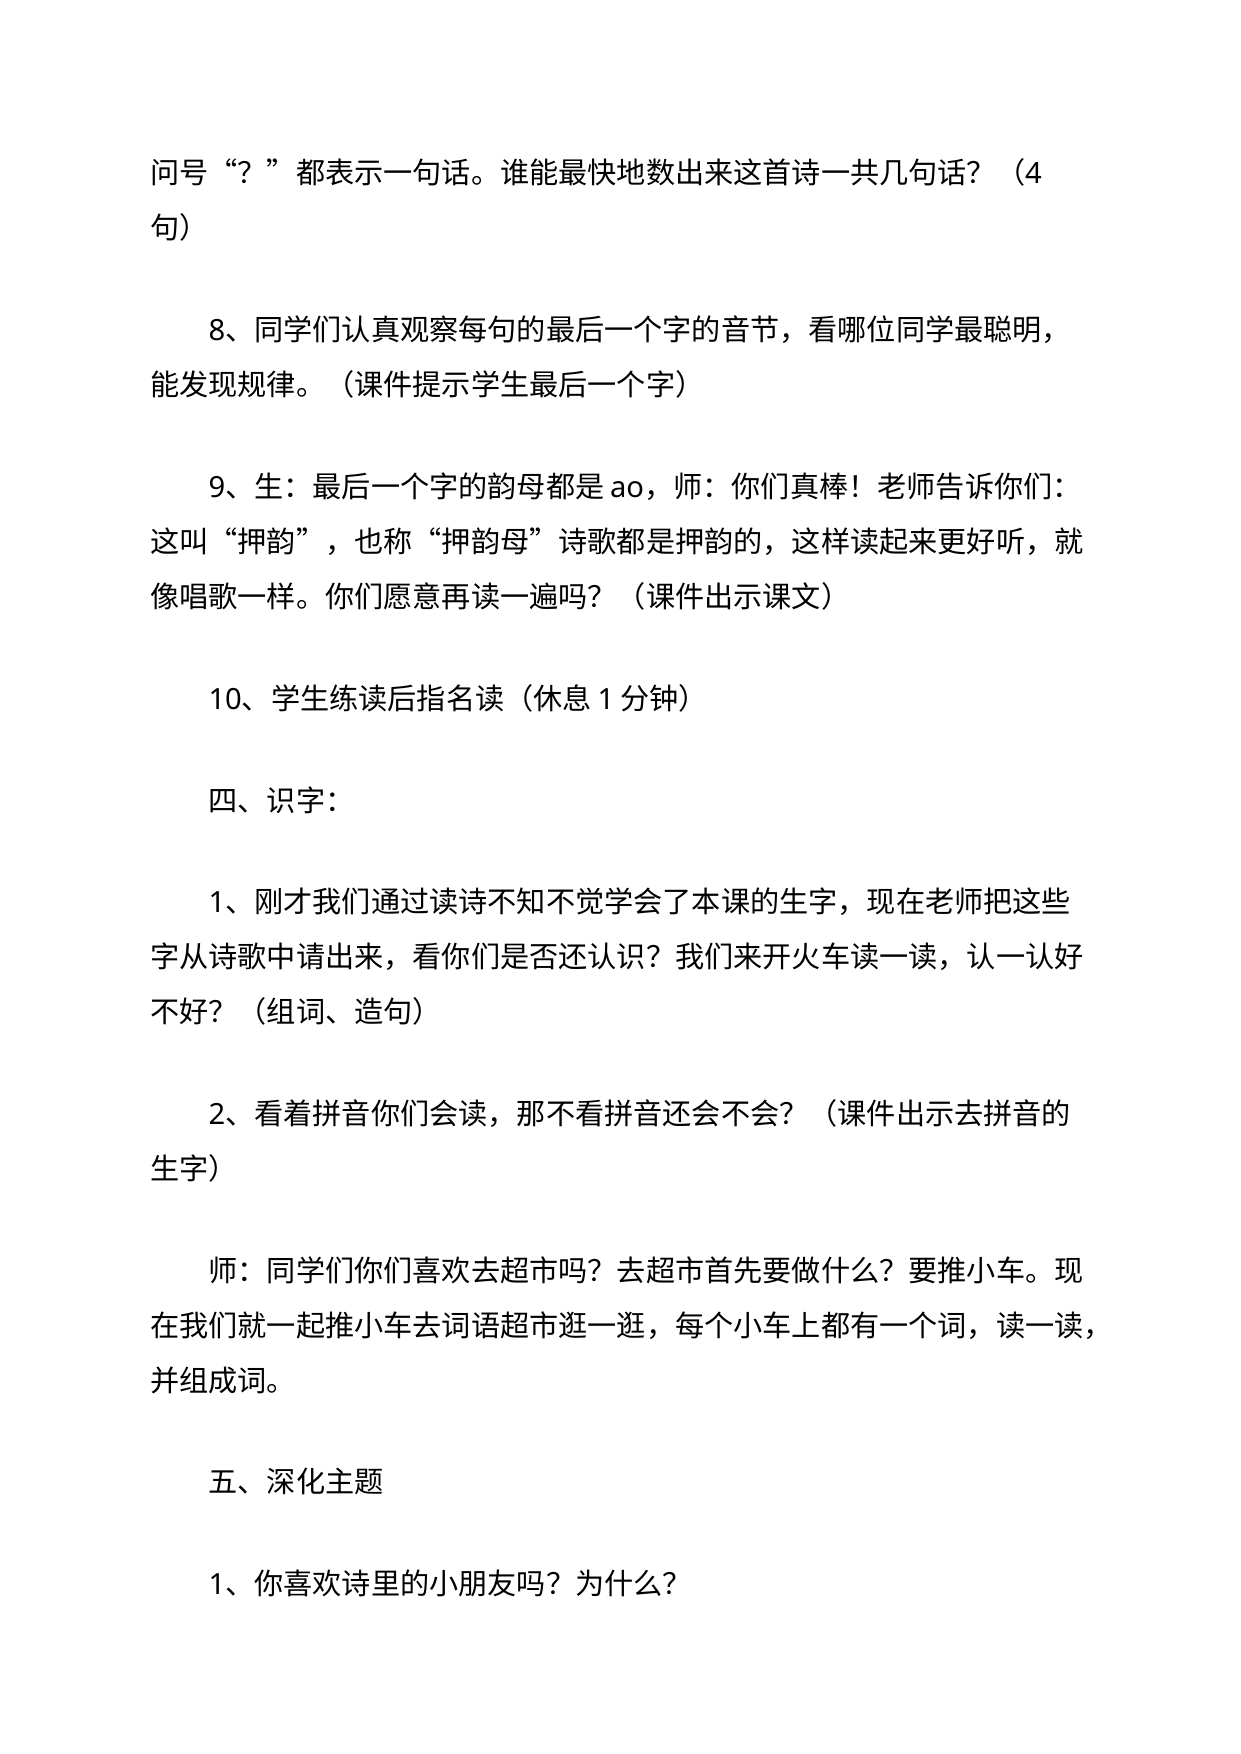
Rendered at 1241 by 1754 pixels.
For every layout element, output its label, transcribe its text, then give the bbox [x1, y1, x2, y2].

text 师：同学们你们喜欢去超市吗？去超市首先要做什么？要推小车。现在我们就一起推小车去词语超市逛一逛，每个小车上都有一个词，读一读，并组成词。 [150, 1247, 1090, 1399]
text 9、生：最后一个字的韵母都是ao，师：你们真棒！老师告诉你们：这叫“押韵”，也称“押韵母”诗歌都是押韵的，这样读起来更好听，就像唱歌一样。你们愿意再读一遍吗？（课件出示课文） [150, 463, 1090, 616]
text 1、你喜欢诗里的小朋友吗？为什么？ [150, 1561, 1090, 1603]
text 8、同学们认真观察每句的最后一个字的音节，看哪位同学最聪明，能发现规律。（课件提示学生最后一个字） [150, 307, 1090, 404]
text 四、识字： [150, 777, 1090, 819]
text 10、学生练读后指名读（休息1分钟） [150, 675, 1090, 718]
text 2、看着拼音你们会读，那不看拼音还会不会？（课件出示去拼音的生字） [150, 1091, 1090, 1188]
text 五、深化主题 [150, 1459, 1090, 1501]
text 1、刚才我们通过读诗不知不觉学会了本课的生字，现在老师把这些字从诗歌中请出来，看你们是否还认识？我们来开火车读一读，认一认好不好？（组词、造句） [150, 879, 1090, 1031]
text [150, 150, 1090, 247]
